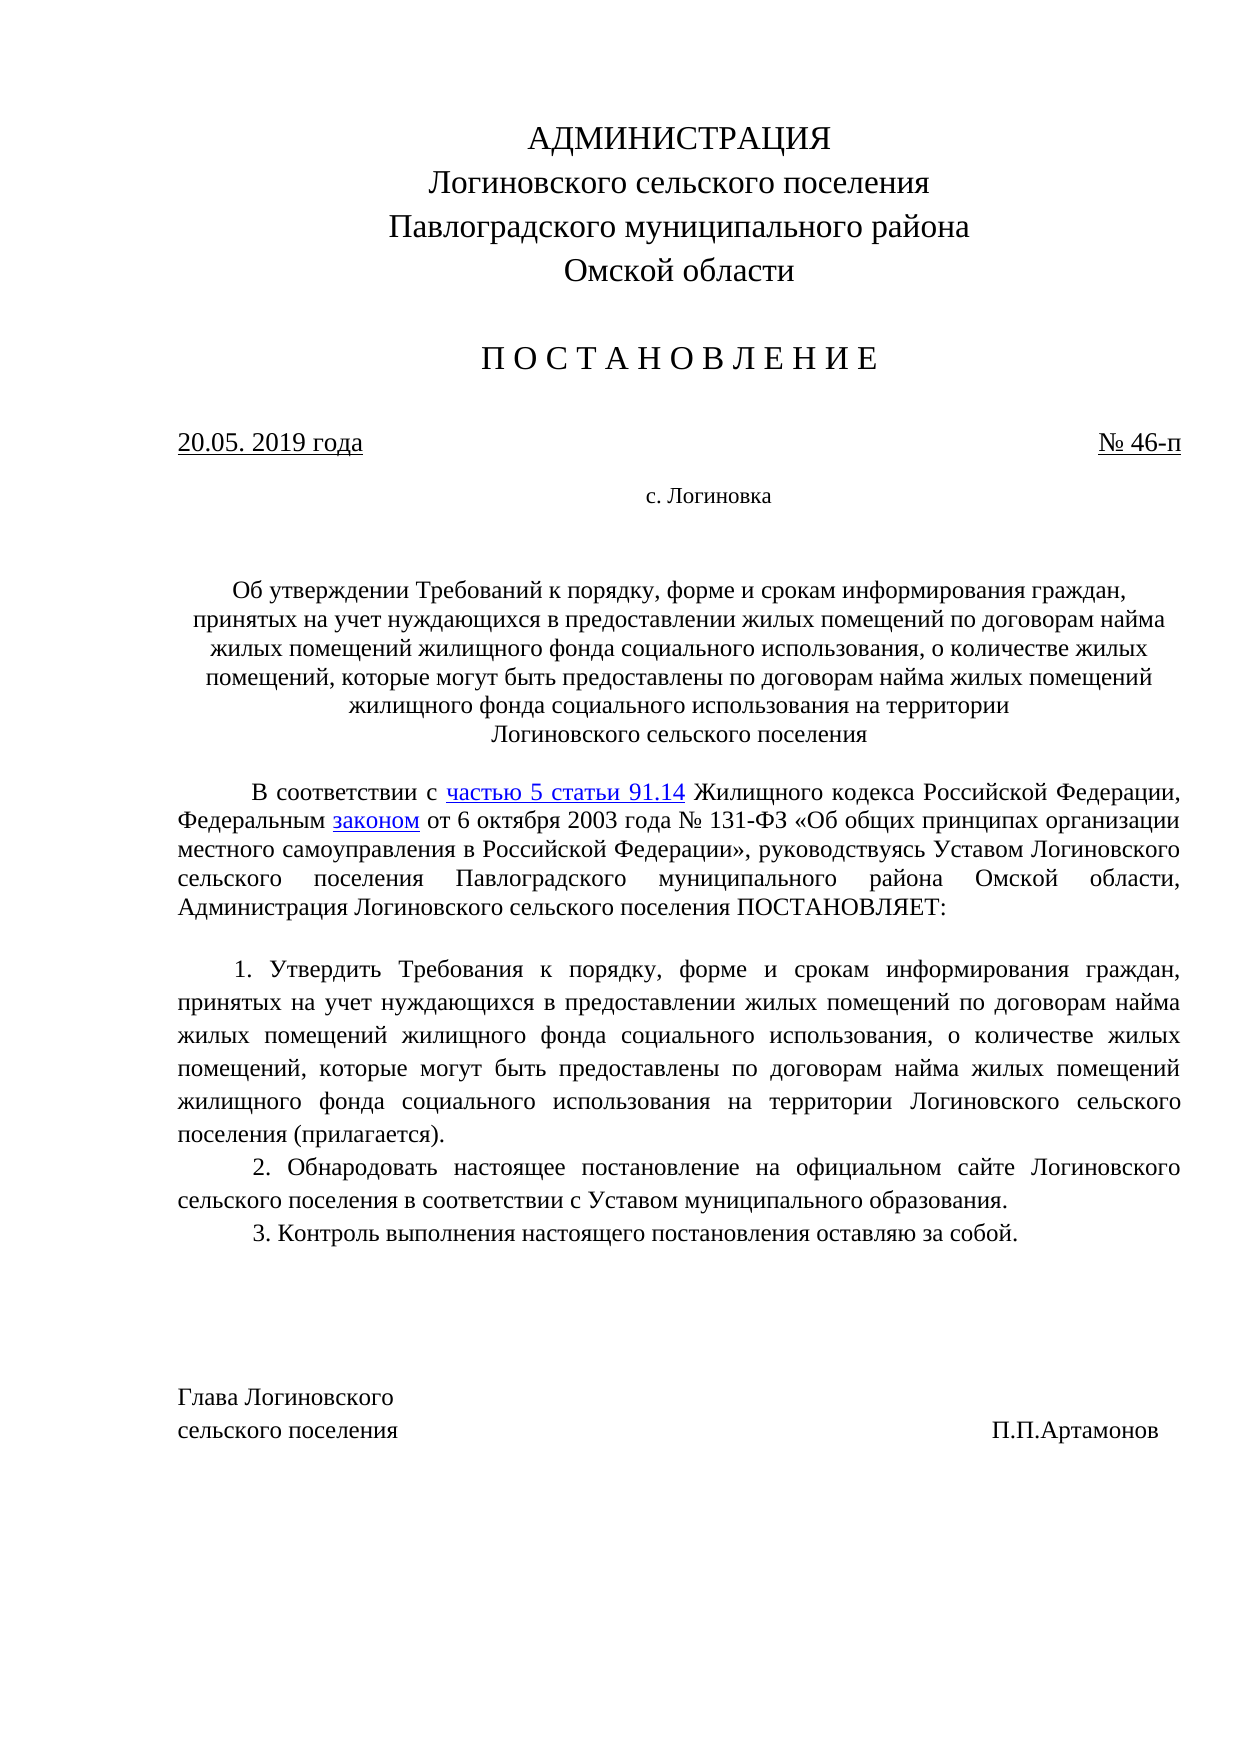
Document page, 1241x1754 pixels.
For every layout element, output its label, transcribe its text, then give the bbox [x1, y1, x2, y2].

text П О С Т А Н О В Л Е Н И Е [177, 338, 1181, 377]
text АДМИНИСТРАЦИЯ [177, 118, 1181, 156]
text В соответствии с частью 5 статьи 91.14 Жилищного кодекса Российской Федерации, Федеральным законом от 6 октября 2003 года № 131-ФЗ «Об общих принципах организации местного самоуправления в Российской Федерации», руководствуясь Уставом Логиновского сельского поселения Павлоградского муниципального района Омской области, Администрация Логиновского сельского поселения ПОСТАНОВЛЯЕТ: [177, 777, 1181, 921]
text Логиновского сельского поселения [177, 162, 1181, 201]
text Об утверждении Требований к порядку, форме и срокам информирования граждан, принятых на учет нуждающихся в предоставлении жилых помещений по договорам найма жилых помещений жилищного фонда социального использования, о количестве жилых помещений, которые могут быть предоставлены по договорам найма жилых помещений жилищного фонда социального использования на территории [177, 576, 1181, 719]
text Павлоградского муниципального района [177, 206, 1181, 244]
text 1. Утвердить Требования к порядку, форме и срокам информирования граждан, принятых на учет нуждающихся в предоставлении жилых помещений по договорам найма жилых помещений жилищного фонда социального использования, о количестве жилых помещений, которые могут быть предоставлены по договорам найма жилых помещений жилищного фонда социального использования на территории Логиновского сельского поселения (прилагается). [177, 954, 1181, 1147]
text Глава Логиновского [177, 1382, 1181, 1411]
table_header 20.05. 2019 года [166, 427, 680, 482]
text Омской области [177, 250, 1181, 289]
text сельского поселения П.П.Артамонов [177, 1415, 1181, 1444]
text 2. Обнародовать настоящее постановление на официальном сайте Логиновского сельского поселения в соответствии с Уставом муниципального образования. [177, 1152, 1181, 1213]
text с. Логиновка [177, 482, 1181, 508]
text Логиновского сельского поселения [177, 719, 1181, 748]
text 3. Контроль выполнения настоящего постановления оставляю за собой. [177, 1218, 1181, 1247]
table_header № 46-п [680, 427, 1192, 482]
